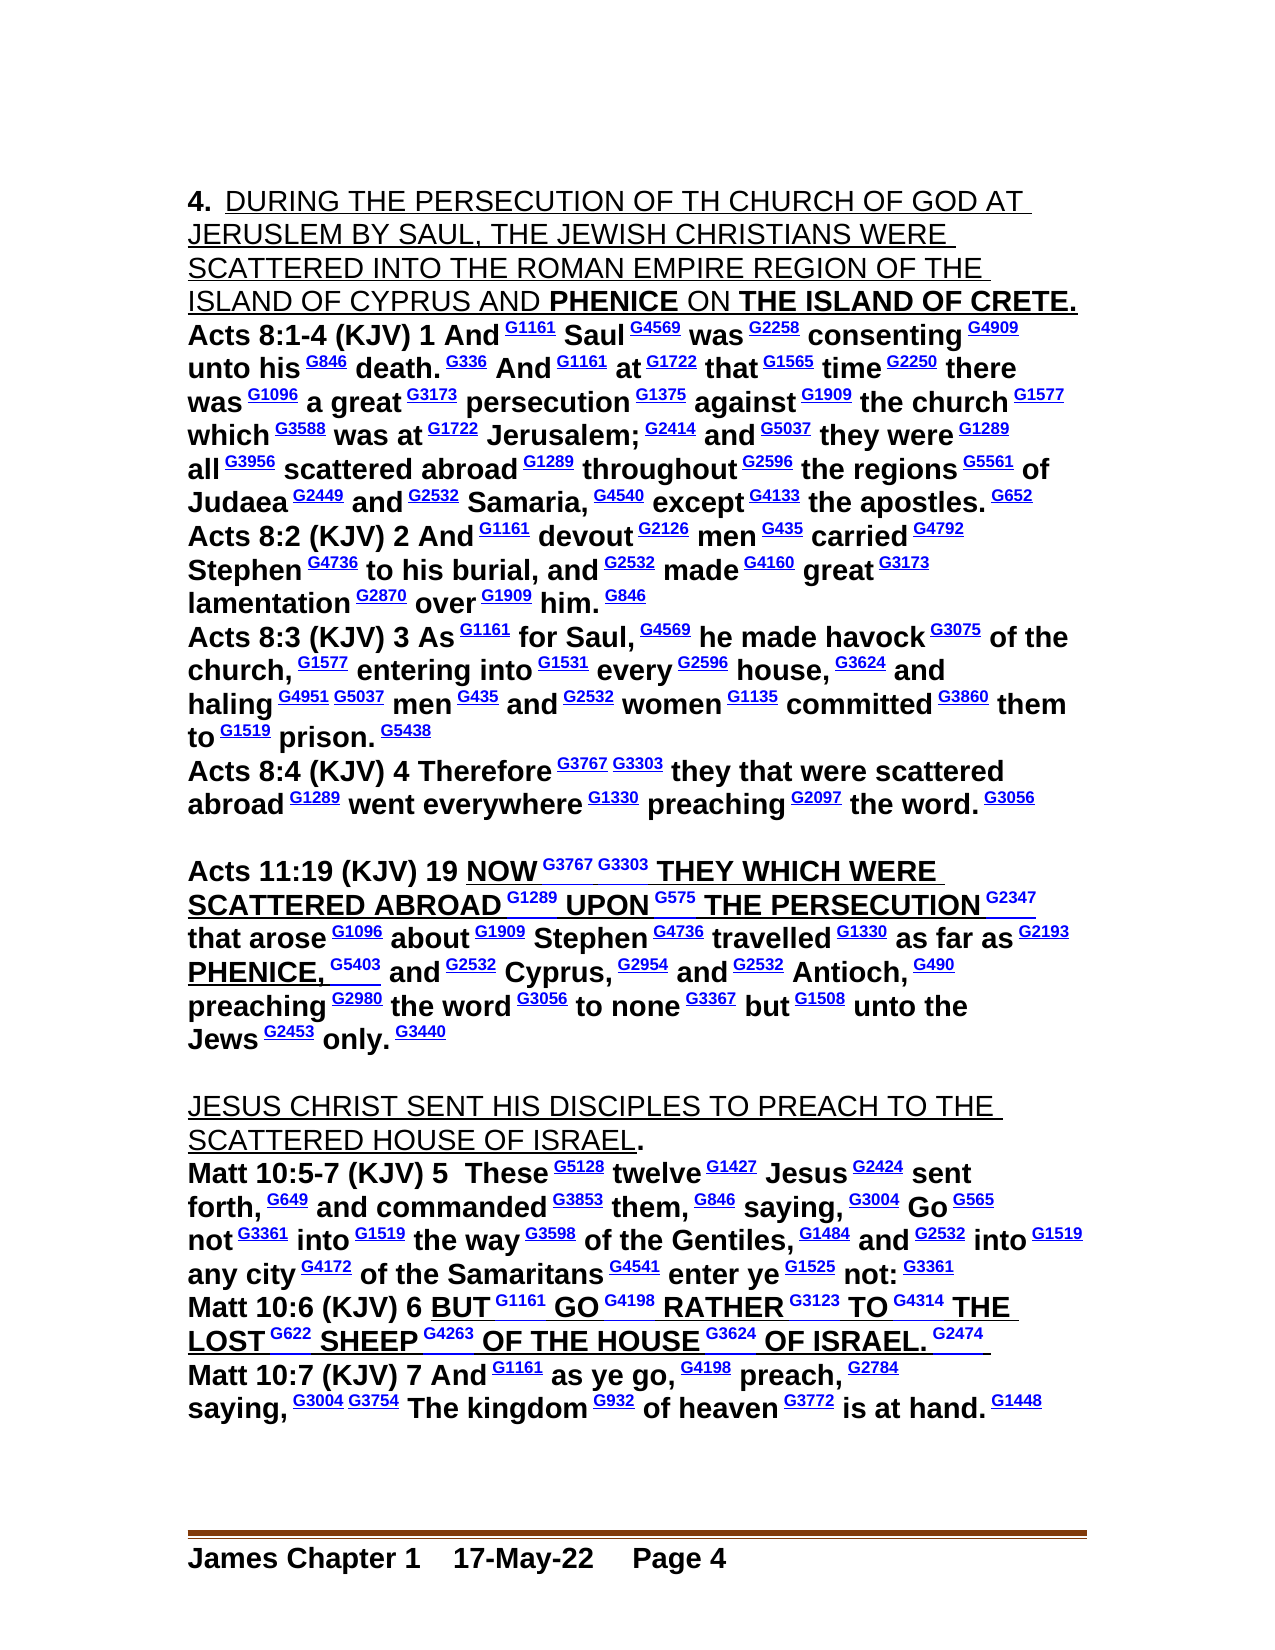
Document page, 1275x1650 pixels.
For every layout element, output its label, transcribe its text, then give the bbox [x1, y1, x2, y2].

list DURING THE PERSECUTION OF TH CHURCH OF GOD AT [187, 183, 1087, 217]
text Acts 8:2 (KJV) 2 And G1161 devout G2126 men G435 carried G4792 Stephen G4736 to his burial, and G2532 made G4160 great G3173 lamentation G2870 over G1909 him. G846 [187, 519, 1087, 619]
text Acts 8:3 (KJV) 3 As G1161 for Saul, G4569 he made havock G3075 of the church, G1577 entering into G1531 every G2596 house, G3624 and haling G4951 G5037 men G435 and G2532 women G1135 committed G3860 them to G1519 prison. G5438 [187, 619, 1087, 754]
text Matt 10:6 (KJV) 6 BUT G1161 GO G4198 RATHER G3123 TO G4314 THE LOST G622 SHEEP G4263 OF THE HOUSE G3624 OF ISRAEL. G2474 [187, 1290, 1087, 1357]
text Acts 11:19 (KJV) 19 NOW G3767 G3303 THEY WHICH WERE SCATTERED ABROAD G1289 UPON G575 THE PERSECUTION G2347 that arose G1096 about G1909 Stephen G4736 travelled G1330 as far as G2193 PHENICE, G5403 and G2532 Cyprus, G2954 and G2532 Antioch, G490 preaching G2980 the word G3056 to none G3367 but G1508 unto the Jews G2453 only. G3440 [187, 854, 1087, 1056]
text JESUS CHRIST SENT HIS DISCIPLES TO PREACH TO THE SCATTERED HOUSE OF ISRAEL. [187, 1089, 1087, 1156]
text Matt 10:7 (KJV) 7 And G1161 as ye go, G4198 preach, G2784 saying, G3004 G3754 The kingdom G932 of heaven G3772 is at hand. G1448 [187, 1357, 1087, 1424]
text Acts 8:1-4 (KJV) 1 And G1161 Saul G4569 was G2258 consenting G4909 unto his G846 death. G336 And G1161 at G1722 that G1565 time G2250 there was G1096 a great G3173 persecution G1375 against G1909 the church G1577 which G3588 was at G1722 Jerusalem; G2414 and G5037 they were G1289 all G3956 scattered abroad G1289 throughout G2596 the regions G5561 of Judaea G2449 and G2532 Samaria, G4540 except G4133 the apostles. G652 [187, 318, 1087, 519]
text JERUSLEM BY SAUL, THE JEWISH CHRISTIANS WERE SCATTERED INTO THE ROMAN EMPIRE REGION OF THE ISLAND OF CYPRUS AND PHENICE ON THE ISLAND OF CRETE. [187, 217, 1087, 318]
text Acts 8:4 (KJV) 4 Therefore G3767 G3303 they that were scattered abroad G1289 went everywhere G1330 preaching G2097 the word. G3056 [187, 754, 1087, 821]
text Matt 10:5-7 (KJV) 5 These G5128 twelve G1427 Jesus G2424 sent forth, G649 and commanded G3853 them, G846 saying, G3004 Go G565 not G3361 into G1519 the way G3598 of the Gentiles, G1484 and G2532 into G1519 any city G4172 of the Samaritans G4541 enter ye G1525 not: G3361 [187, 1156, 1087, 1290]
